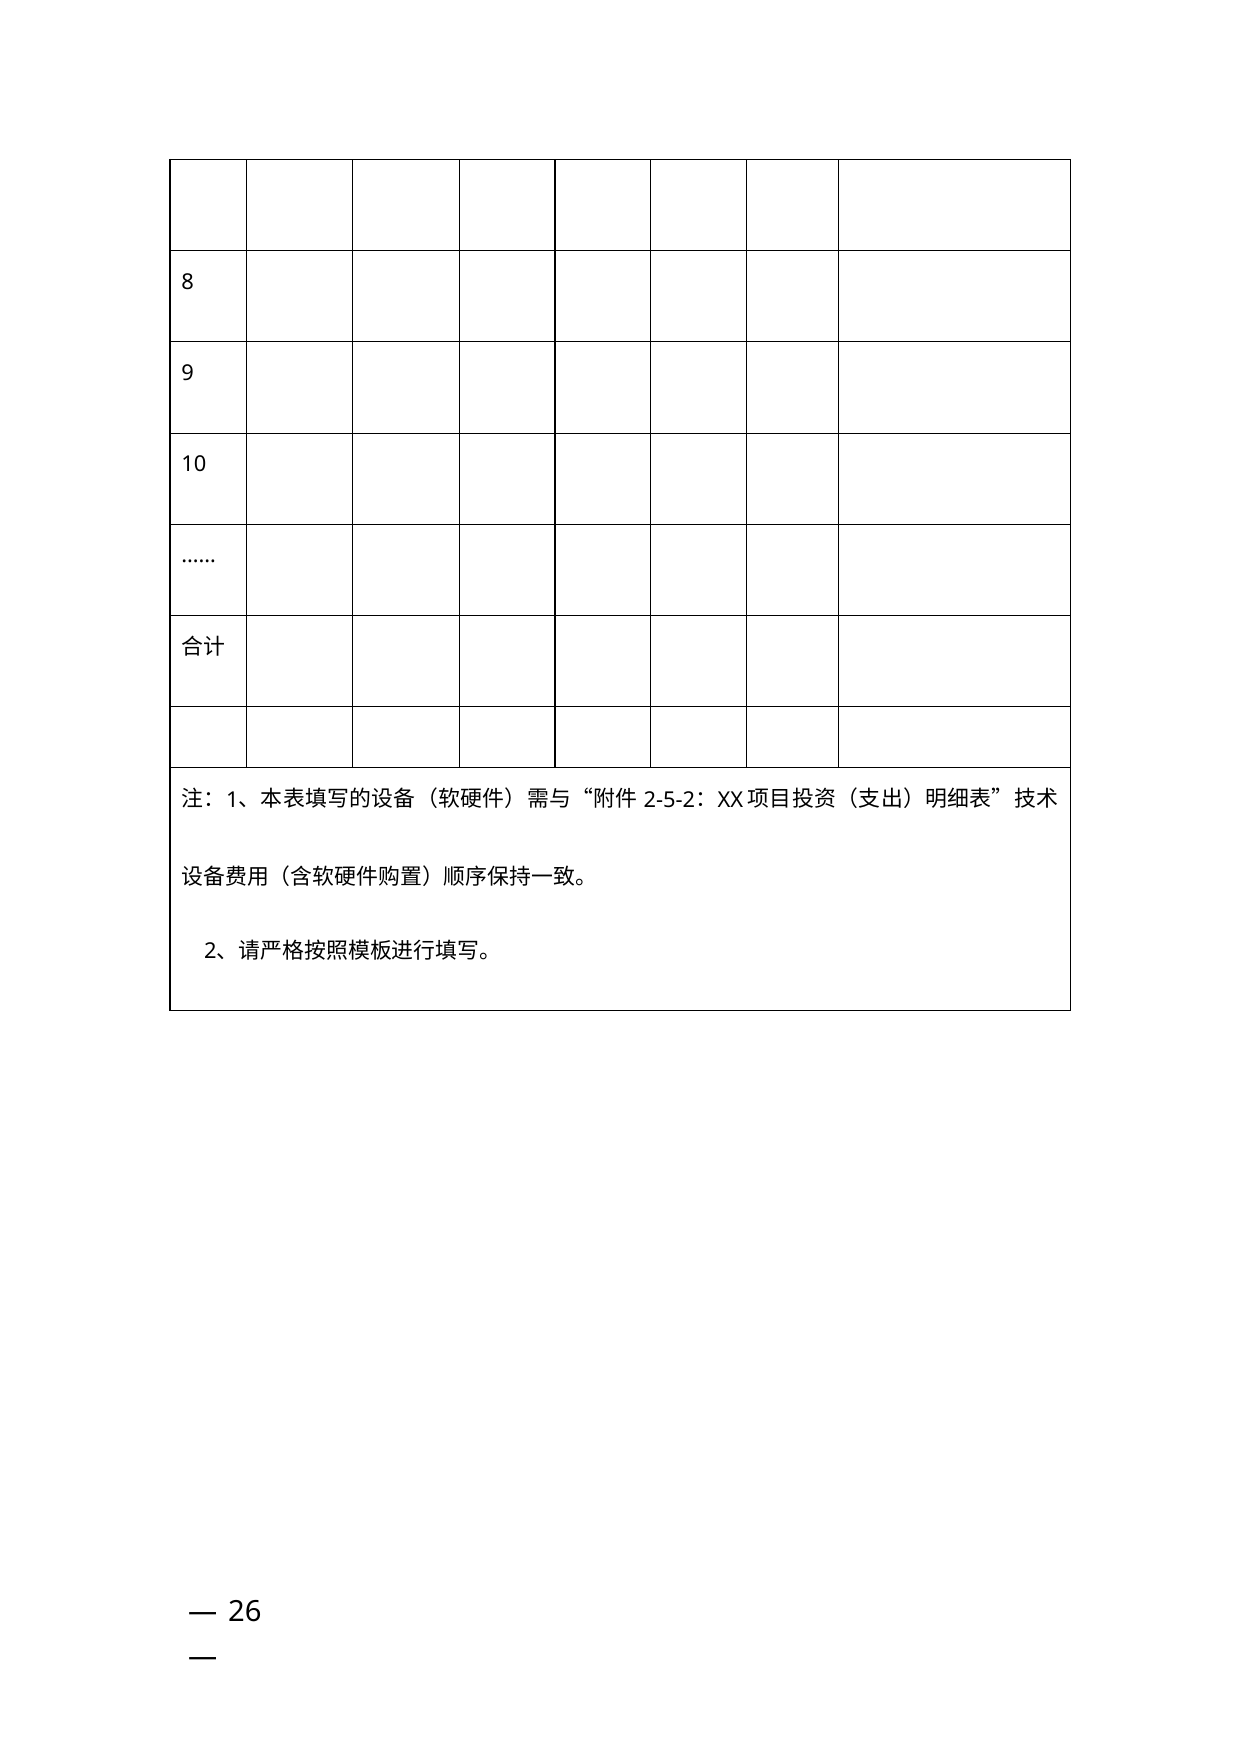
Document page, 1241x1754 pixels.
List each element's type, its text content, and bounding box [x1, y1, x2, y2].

table_cell [556, 616, 650, 706]
table_cell [556, 160, 650, 250]
table_cell 注：1、本表填写的设备（软硬件）需与“附件2-5-2：XX项目投资（支出）明细表”技术设备费用（含软硬件购置）顺序保持一致。 2、请严格按照模板进行填写。 [171, 768, 1070, 1009]
table_cell [556, 251, 650, 341]
table_cell [460, 160, 554, 250]
table_cell [839, 707, 1070, 767]
table_cell [247, 342, 352, 432]
table_cell [651, 342, 746, 432]
table_cell [651, 160, 746, 250]
table_cell [556, 342, 650, 432]
table_cell [353, 616, 459, 706]
table_cell [556, 525, 650, 615]
table_cell [651, 434, 746, 523]
table_cell [651, 251, 746, 341]
table_cell [651, 616, 746, 706]
table_cell [839, 434, 1070, 523]
table_cell [460, 616, 554, 706]
table_cell [460, 342, 554, 432]
table_cell [839, 342, 1070, 432]
table_cell [460, 707, 554, 767]
table_cell [556, 434, 650, 523]
table_cell [460, 251, 554, 341]
table_cell [651, 525, 746, 615]
table_cell [747, 160, 838, 250]
table_cell [839, 160, 1070, 250]
table_cell [353, 434, 459, 523]
table_cell [353, 251, 459, 341]
table_cell [247, 616, 352, 706]
table_cell [353, 342, 459, 432]
table_cell …… [171, 525, 246, 615]
table_cell [747, 342, 838, 432]
table_cell [839, 251, 1070, 341]
table_cell [747, 616, 838, 706]
table_cell 10 [171, 434, 246, 523]
table_cell [247, 707, 352, 767]
table_cell [353, 525, 459, 615]
table_cell [247, 160, 352, 250]
table_cell [247, 434, 352, 523]
table_cell [353, 160, 459, 250]
table_cell [747, 251, 838, 341]
table_cell 7 [171, 160, 246, 250]
table_cell [460, 434, 554, 523]
table_cell [171, 707, 246, 767]
table_cell [839, 525, 1070, 615]
table_cell 9 [171, 342, 246, 432]
table_cell [247, 525, 352, 615]
table_cell [556, 707, 650, 767]
table_cell [839, 616, 1070, 706]
table_cell [460, 525, 554, 615]
table_cell [747, 707, 838, 767]
table_cell [747, 525, 838, 615]
table_cell [247, 251, 352, 341]
table_cell 8 [171, 251, 246, 341]
table_cell 合计 [171, 616, 246, 706]
table_cell [651, 707, 746, 767]
table_cell [353, 707, 459, 767]
table_cell [747, 434, 838, 523]
